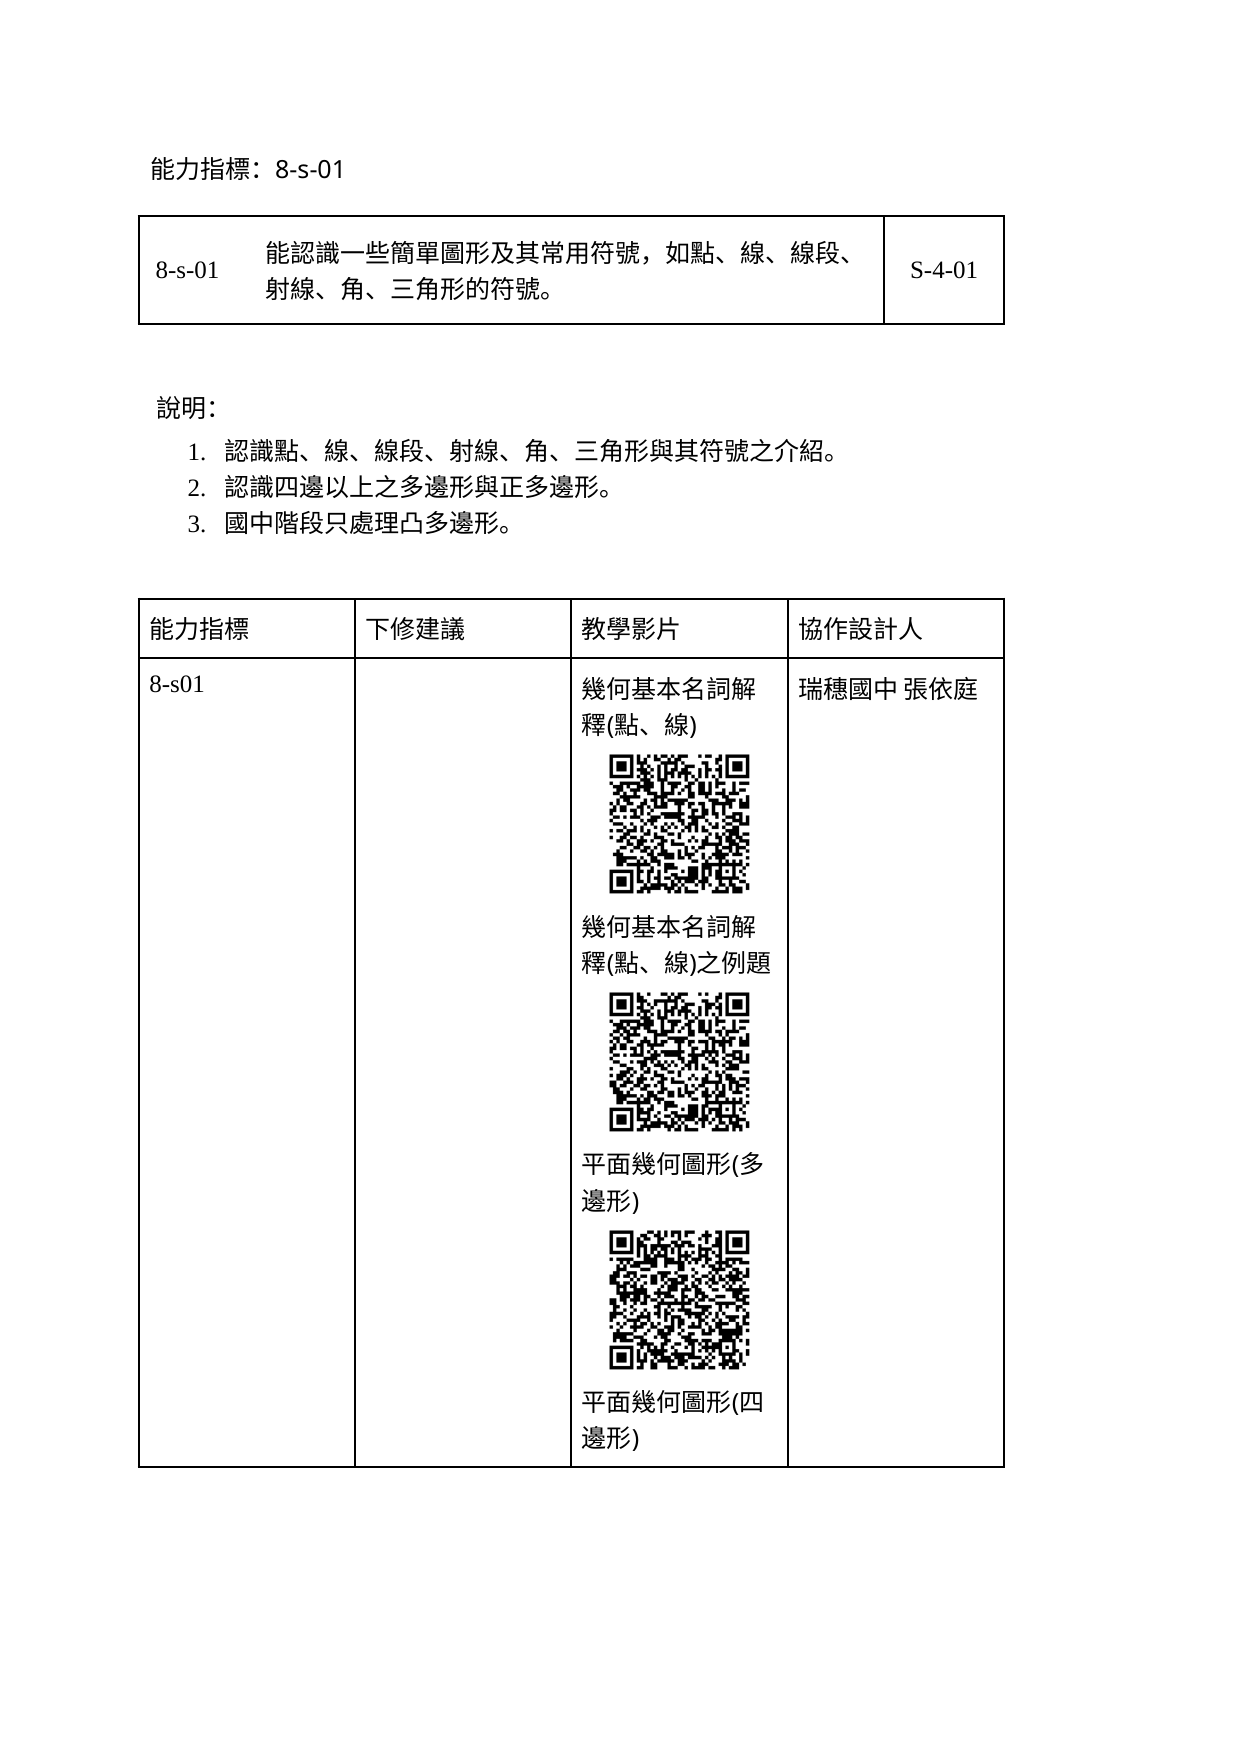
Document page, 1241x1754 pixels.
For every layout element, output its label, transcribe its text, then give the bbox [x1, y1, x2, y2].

table_header S-4-01 [885, 217, 1003, 323]
table_header 下修建議 [356, 600, 570, 657]
table_header 8-s-01 [140, 217, 254, 323]
table_header 教學影片 [572, 600, 787, 657]
text 能力指標：8-s-01 [150, 150, 1090, 186]
table_cell 瑞穗國中 張依庭 [789, 659, 1003, 1466]
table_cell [572, 659, 787, 1466]
table_header 協作設計人 [789, 600, 1003, 657]
list 國中階段只處理凸多邊形。 [187, 504, 1088, 540]
table_cell 8-s01 [140, 659, 354, 1466]
picture [596, 1217, 763, 1383]
table_header 能力指標 [140, 600, 354, 657]
table_cell [356, 659, 570, 1466]
list 認識點、線、線段、射線、角、三角形與其符號之介紹。 [187, 431, 1088, 467]
list 認識四邊以上之多邊形與正多邊形。 [187, 467, 1088, 504]
picture [596, 979, 763, 1145]
table_header 能認識一些簡單圖形及其常用符號，如點、線、線段、射線、角、三角形的符號。 [254, 217, 883, 323]
text 說明： [156, 389, 1084, 425]
picture [596, 741, 763, 907]
